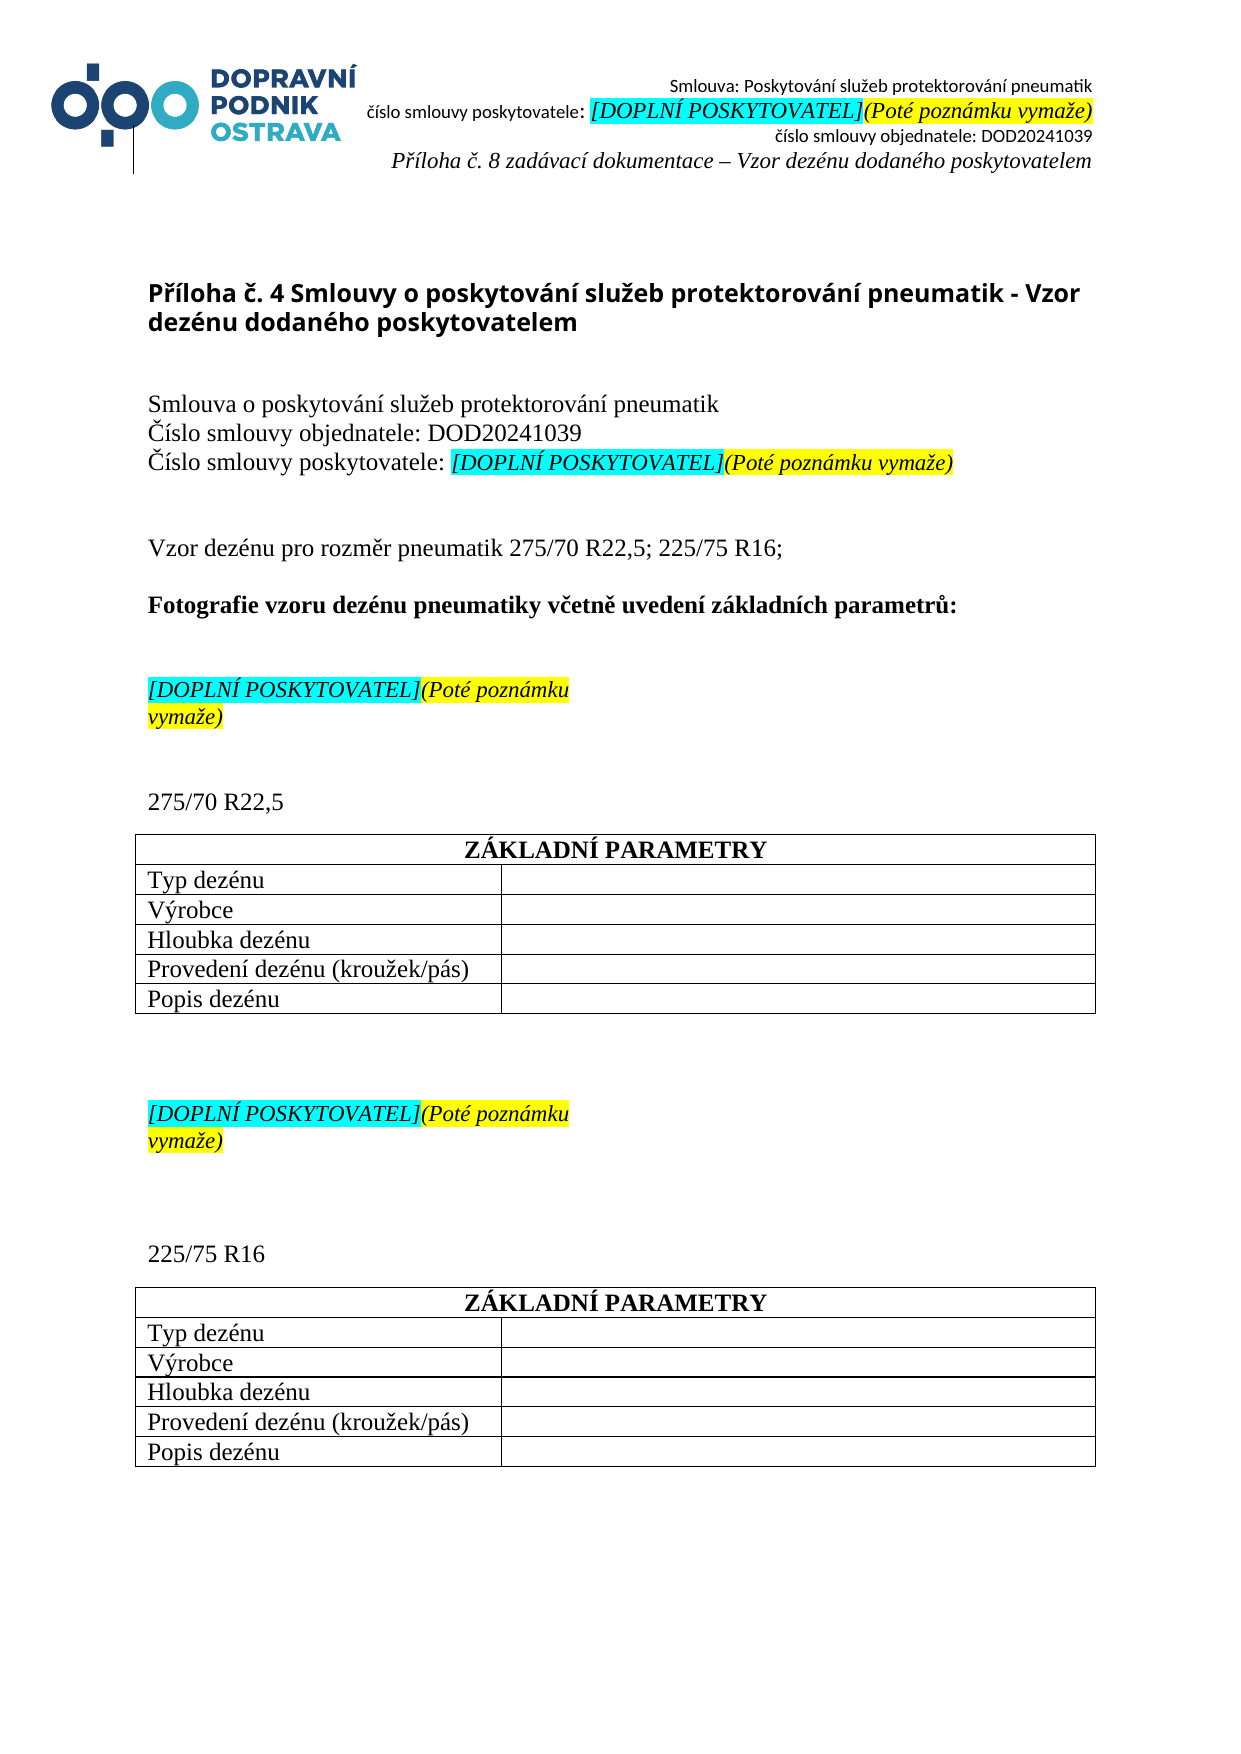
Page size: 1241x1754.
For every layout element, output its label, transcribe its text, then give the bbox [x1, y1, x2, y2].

table_cell Provedení dezénu (kroužek/pás) [136, 1407, 501, 1436]
table_cell [502, 1378, 1095, 1406]
table_cell Popis dezénu [136, 984, 501, 1013]
table_cell [502, 895, 1095, 924]
table_cell [502, 984, 1095, 1013]
text 225/75 R16 [148, 1239, 583, 1268]
text Číslo smlouvy objednatele: DOD20241039 [148, 418, 1093, 447]
table_header ZÁKLADNÍ PARAMETRY [136, 1288, 1095, 1317]
table_cell [502, 955, 1095, 983]
table_cell Hloubka dezénu [136, 925, 501, 953]
table_cell [502, 865, 1095, 894]
table_cell [502, 1437, 1095, 1466]
text Číslo smlouvy poskytovatele: [DOPLNÍ POSKYTOVATEL](Poté poznámku vymaže) [148, 447, 1093, 475]
table_cell Výrobce [136, 1348, 501, 1376]
table_cell Výrobce [136, 895, 501, 924]
picture [51, 63, 358, 147]
text Fotografie vzoru dezénu pneumatiky včetně uvedení základních parametrů: [148, 590, 1093, 619]
table_cell Provedení dezénu (kroužek/pás) [136, 955, 501, 983]
table_cell Hloubka dezénu [136, 1378, 501, 1406]
table_cell Typ dezénu [136, 865, 501, 894]
subtitle Příloha č. 4 Smlouvy o poskytování služeb protektorování pneumatik - Vzor dezénu dodaného poskytovatelem [148, 278, 1093, 339]
text [DOPLNÍ POSKYTOVATEL](Poté poznámku vymaže) [223, 677, 583, 729]
table_cell Popis dezénu [136, 1437, 501, 1466]
text 275/70 R22,5 [148, 787, 583, 816]
table_cell Typ dezénu [136, 1318, 501, 1347]
table_cell [502, 1348, 1095, 1376]
table_cell [502, 1318, 1095, 1347]
table_cell [502, 925, 1095, 953]
table_header ZÁKLADNÍ PARAMETRY [136, 835, 1095, 864]
text Smlouva o poskytování služeb protektorování pneumatik [148, 389, 1093, 418]
table_cell [502, 1407, 1095, 1436]
text Vzor dezénu pro rozměr pneumatik 275/70 R22,5; 225/75 R16; [148, 533, 1093, 562]
text [DOPLNÍ POSKYTOVATEL](Poté poznámku vymaže) [223, 1100, 583, 1153]
